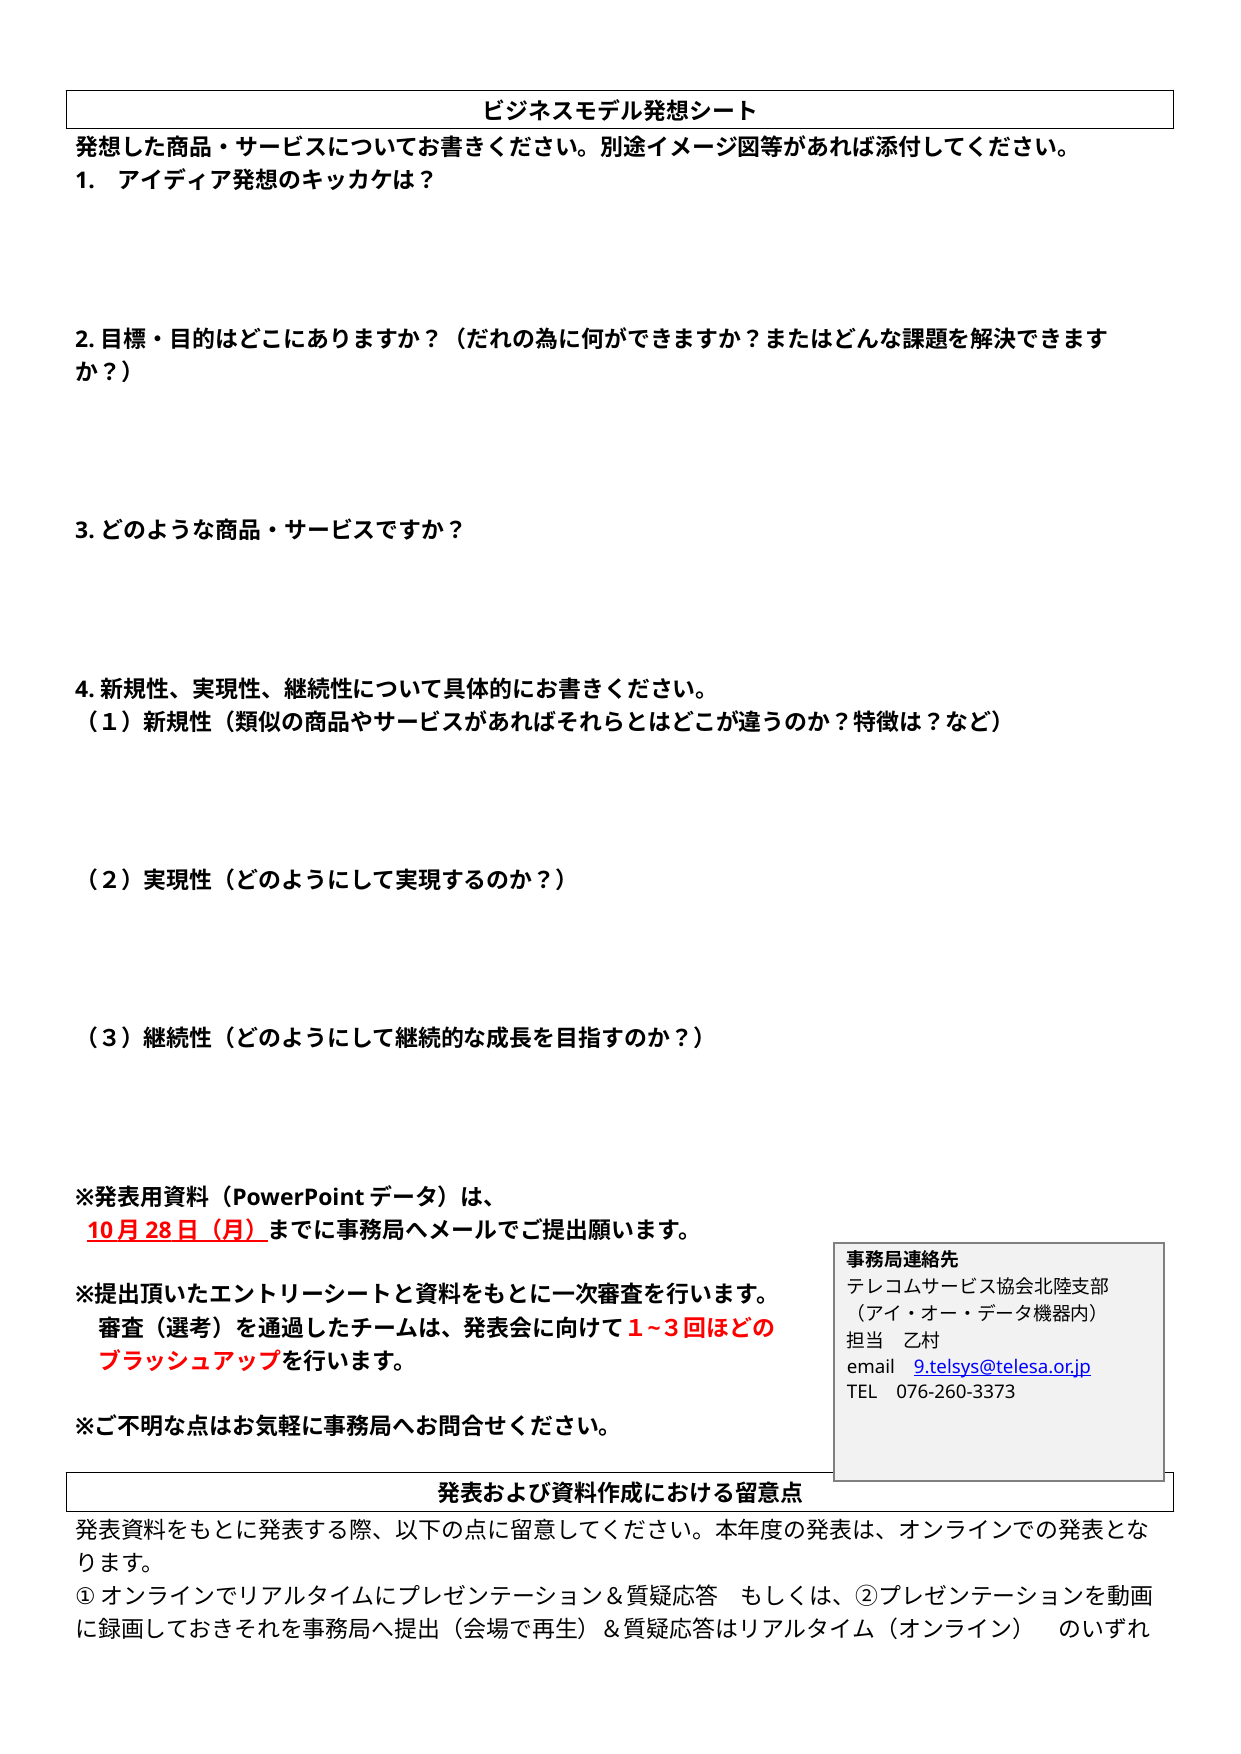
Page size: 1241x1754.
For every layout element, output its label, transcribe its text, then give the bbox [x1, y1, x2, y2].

text ※ご不明な点はお気軽に事務局へお問合せください。 [75, 1407, 833, 1441]
text 発表および資料作成における留意点 [67, 1473, 1173, 1511]
text 1. アイディア発想のキッカケは？ [75, 162, 1165, 196]
text 4. 新規性、実現性、継続性について具体的にお書きください。 [75, 670, 1165, 704]
text ※提出頂いたエントリーシートと資料をもとに一次審査を行います。 [75, 1276, 833, 1310]
text 発想した商品・サービスについてお書きください。別途イメージ図等があれば添付してください。 [75, 129, 1165, 162]
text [75, 1578, 1165, 1644]
text （１）新規性（類似の商品やサービスがあればそれらとはどこが違うのか？特徴は？など） [75, 704, 1165, 737]
text （２）実現性（どのようにして実現するのか？） [75, 862, 1165, 895]
text ブラッシュアップを行います。 [75, 1343, 833, 1376]
text ※発表用資料（PowerPointデータ）は、 [75, 1178, 1165, 1212]
text 発表資料をもとに発表する際、以下の点に留意してください。本年度の発表は、オンラインでの発表となります。 [75, 1512, 1165, 1578]
text ビジネスモデル発想シート [67, 91, 1173, 128]
text 10月28日（月）までに事務局へメールでご提出願います。 [75, 1212, 1165, 1245]
text 3. どのような商品・サービスですか？ [75, 512, 1165, 545]
text （３）継続性（どのようにして継続的な成長を目指すのか？） [75, 1020, 1165, 1053]
text 2. 目標・目的はどこにありますか？（だれの為に何ができますか？またはどんな課題を解決できますか？） [75, 321, 1165, 387]
text 審査（選考）を通過したチームは、発表会に向けて１~３回ほどの [75, 1310, 833, 1343]
